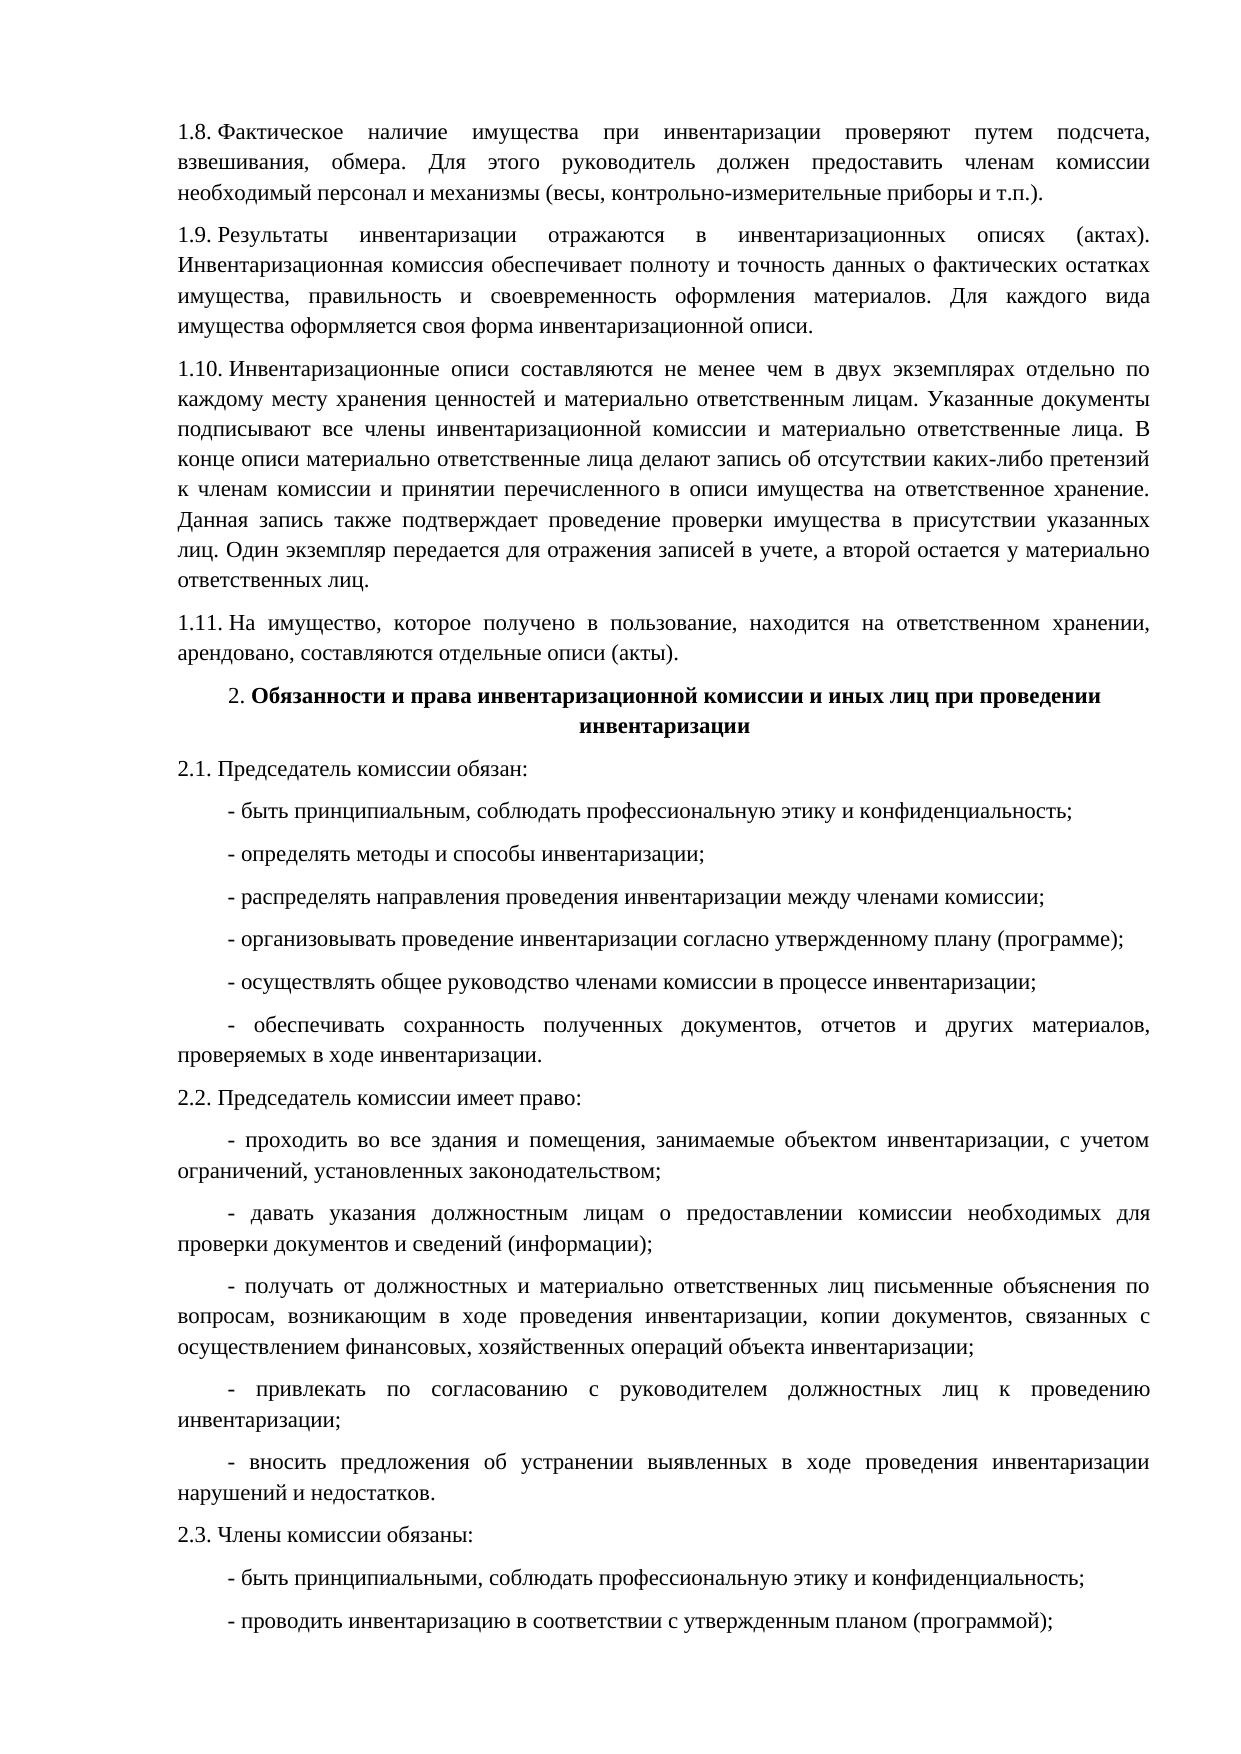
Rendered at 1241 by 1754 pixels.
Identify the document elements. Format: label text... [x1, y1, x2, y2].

subtitle Председатель комиссии обязан: [177, 754, 1152, 781]
subtitle Фактическое наличие имущества при инвентаризации проверяют путем подсчета, взвешивания, обмера. Для этого руководитель должен предоставить членам комиссии необходимый персонал и механизмы (весы, контрольно-измерительные приборы и т.п.). [177, 118, 1152, 205]
subtitle Инвентаризационные описи составляются не менее чем в двух экземплярах отдельно по каждому месту хранения ценностей и материально ответственным лицам. Указанные документы подписывают все члены инвентаризационной комиссии и материально ответственные лица. В конце описи материально ответственные лица делают запись об отсутствии каких-либо претензий к членам комиссии и принятии перечисленного в описи имущества на ответственное хранение. Данная запись также подтверждает проведение проверки имущества в присутствии указанных лиц. Один экземпляр передается для отражения записей в учете, а второй остается у материально ответственных лиц. [177, 354, 1152, 592]
subtitle Председатель комиссии имеет право: [177, 1084, 1152, 1110]
text - быть принципиальным, соблюдать профессиональную этику и конфиденциальность; [177, 797, 1152, 824]
text - привлекать по согласованию с руководителем должностных лиц к проведению инвентаризации; [177, 1375, 1152, 1432]
text - организовывать проведение инвентаризации согласно утвержденному плану (программе); [177, 925, 1152, 952]
text - давать указания должностным лицам о предоставлении комиссии необходимых для проверки документов и сведений (информации); [177, 1199, 1152, 1256]
text - проводить инвентаризацию в соответствии с утвержденным планом (программой); [177, 1607, 1152, 1633]
subtitle Результаты инвентаризации отражаются в инвентаризационных описях (актах). Инвентаризационная комиссия обеспечивает полноту и точность данных о фактических остатках имущества, правильность и своевременность оформления материалов. Для каждого вида имущества оформляется своя форма инвентаризационной описи. [177, 221, 1152, 338]
subtitle На имущество, которое получено в пользование, находится на ответственном хранении, арендовано, составляются отдельные описи (акты). [177, 609, 1152, 665]
text - определять методы и способы инвентаризации; [177, 840, 1152, 866]
subtitle Обязанности и права инвентаризационной комиссии и иных лиц при проведении инвентаризации [177, 682, 1152, 738]
text - проходить во все здания и помещения, занимаемые объектом инвентаризации, с учетом ограничений, установленных законодательством; [177, 1126, 1152, 1183]
text - обеспечивать сохранность полученных документов, отчетов и других материалов, проверяемых в ходе инвентаризации. [177, 1011, 1152, 1067]
subtitle Члены комиссии обязаны: [177, 1521, 1152, 1548]
text - вносить предложения об устранении выявленных в ходе проведения инвентаризации нарушений и недостатков. [177, 1448, 1152, 1505]
text - осуществлять общее руководство членами комиссии в процессе инвентаризации; [177, 968, 1152, 994]
text - получать от должностных и материально ответственных лиц письменные объяснения по вопросам, возникающим в ходе проведения инвентаризации, копии документов, связанных с осуществлением финансовых, хозяйственных операций объекта инвентаризации; [177, 1272, 1152, 1359]
text - распределять направления проведения инвентаризации между членами комиссии; [177, 883, 1152, 909]
text - быть принципиальными, соблюдать профессиональную этику и конфиденциальность; [177, 1564, 1152, 1590]
